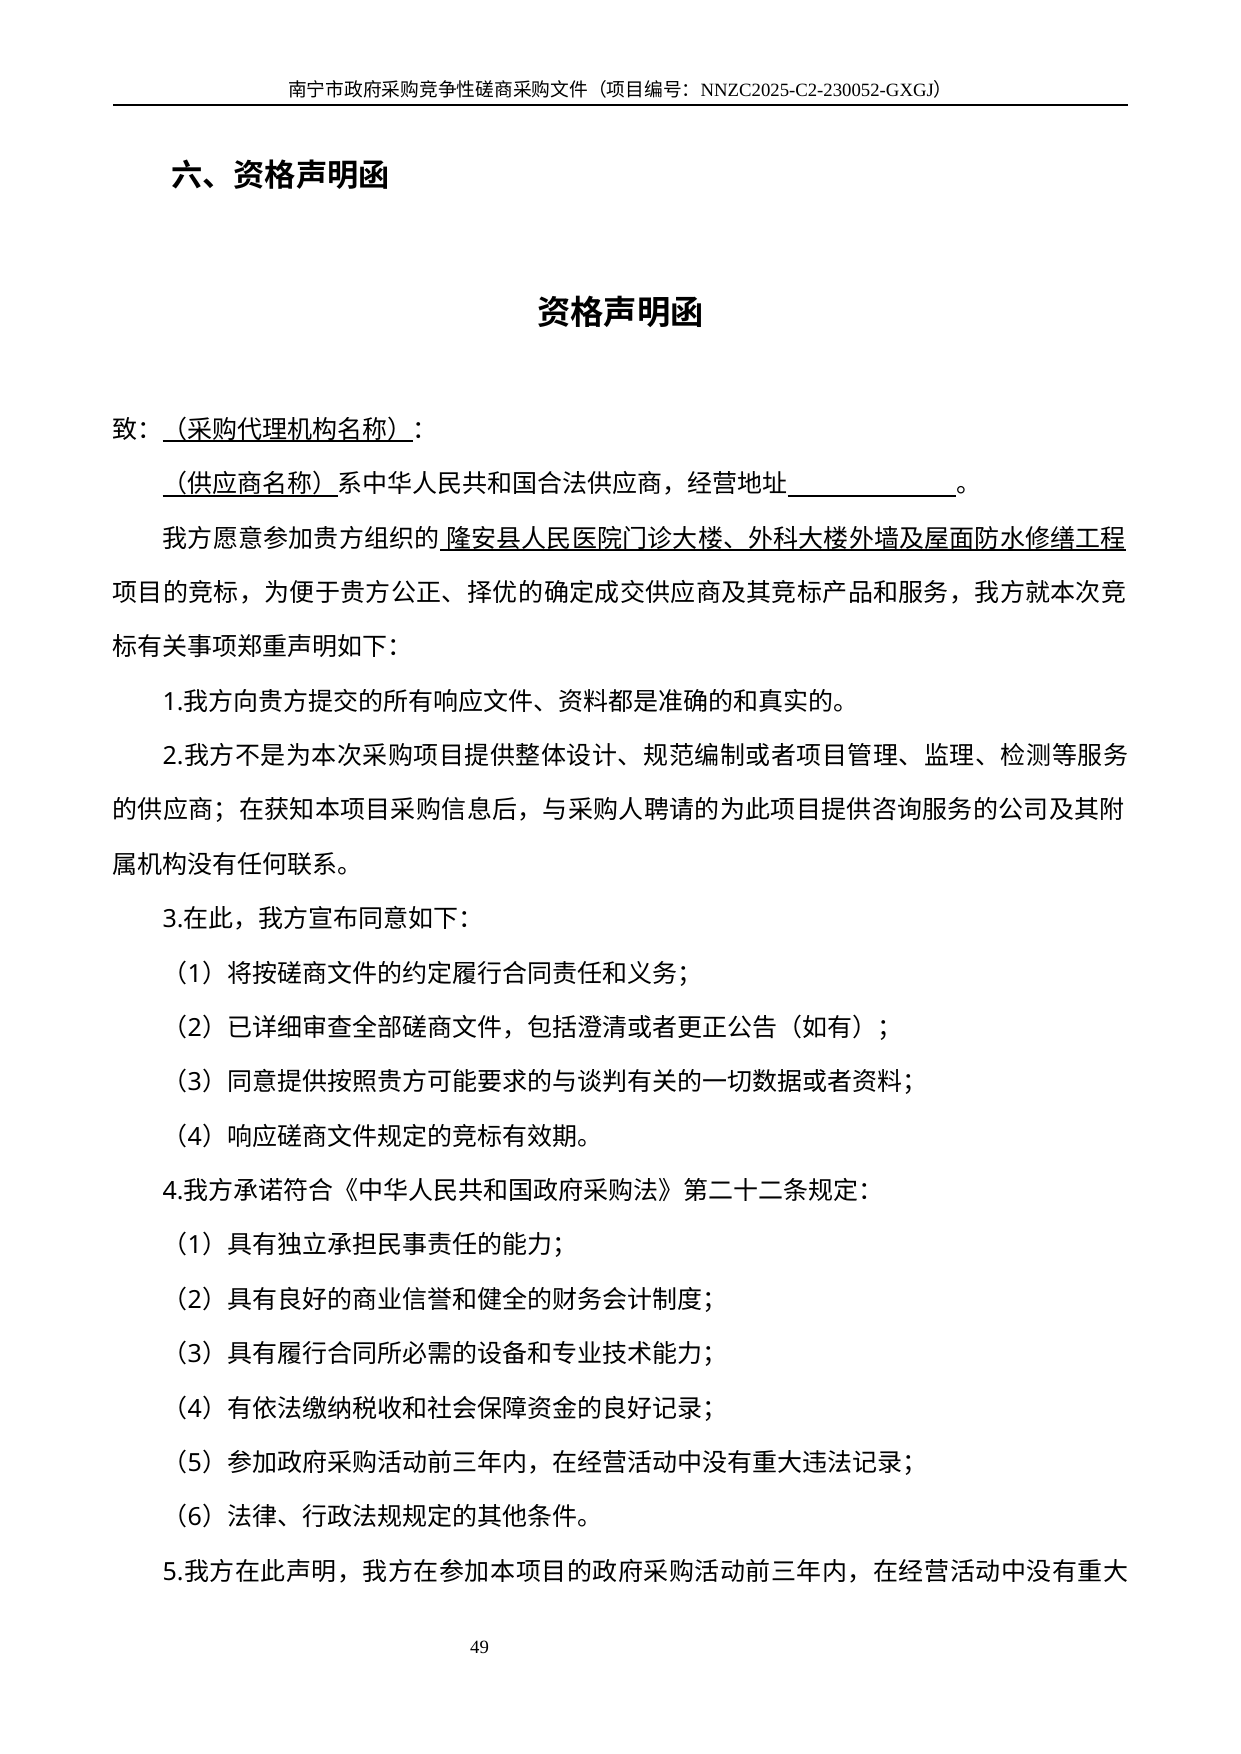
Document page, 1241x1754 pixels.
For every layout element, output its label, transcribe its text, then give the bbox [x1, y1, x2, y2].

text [112, 1551, 1128, 1587]
text （5）参加政府采购活动前三年内，在经营活动中没有重大违法记录； [112, 1442, 1128, 1479]
text 1.我方向贵方提交的所有响应文件、资料都是准确的和真实的。 [112, 681, 1128, 717]
text 3.在此，我方宣布同意如下： [112, 899, 1128, 935]
text 致：（采购代理机构名称）： [112, 409, 1128, 446]
text （供应商名称）系中华人民共和国合法供应商，经营地址 。 [112, 464, 1128, 500]
text （4）有依法缴纳税收和社会保障资金的良好记录； [112, 1388, 1128, 1424]
text （3）同意提供按照贵方可能要求的与谈判有关的一切数据或者资料； [112, 1062, 1128, 1098]
text （1）将按磋商文件的约定履行合同责任和义务； [112, 953, 1128, 989]
text 资格声明函 [112, 286, 1128, 334]
text （2）已详细审查全部磋商文件，包括澄清或者更正公告（如有）； [112, 1007, 1128, 1044]
text 六、资格声明函 [112, 150, 1128, 195]
text （4）响应磋商文件规定的竞标有效期。 [112, 1116, 1128, 1152]
text （1）具有独立承担民事责任的能力； [112, 1225, 1128, 1261]
text 2.我方不是为本次采购项目提供整体设计、规范编制或者项目管理、监理、检测等服务的供应商；在获知本项目采购信息后，与采购人聘请的为此项目提供咨询服务的公司及其附属机构没有任何联系。 [112, 736, 1128, 881]
text （2）具有良好的商业信誉和健全的财务会计制度； [112, 1279, 1128, 1316]
text （3）具有履行合同所必需的设备和专业技术能力； [112, 1334, 1128, 1370]
text 我方愿意参加贵方组织的 隆安县人民医院门诊大楼、外科大楼外墙及屋面防水修缮工程 项目的竞标，为便于贵方公正、择优的确定成交供应商及其竞标产品和服务，我方就本次竞标有关事项郑重声明如下： [112, 518, 1128, 663]
text （6）法律、行政法规规定的其他条件。 [112, 1497, 1128, 1533]
text 4.我方承诺符合《中华人民共和国政府采购法》第二十二条规定： [112, 1171, 1128, 1207]
